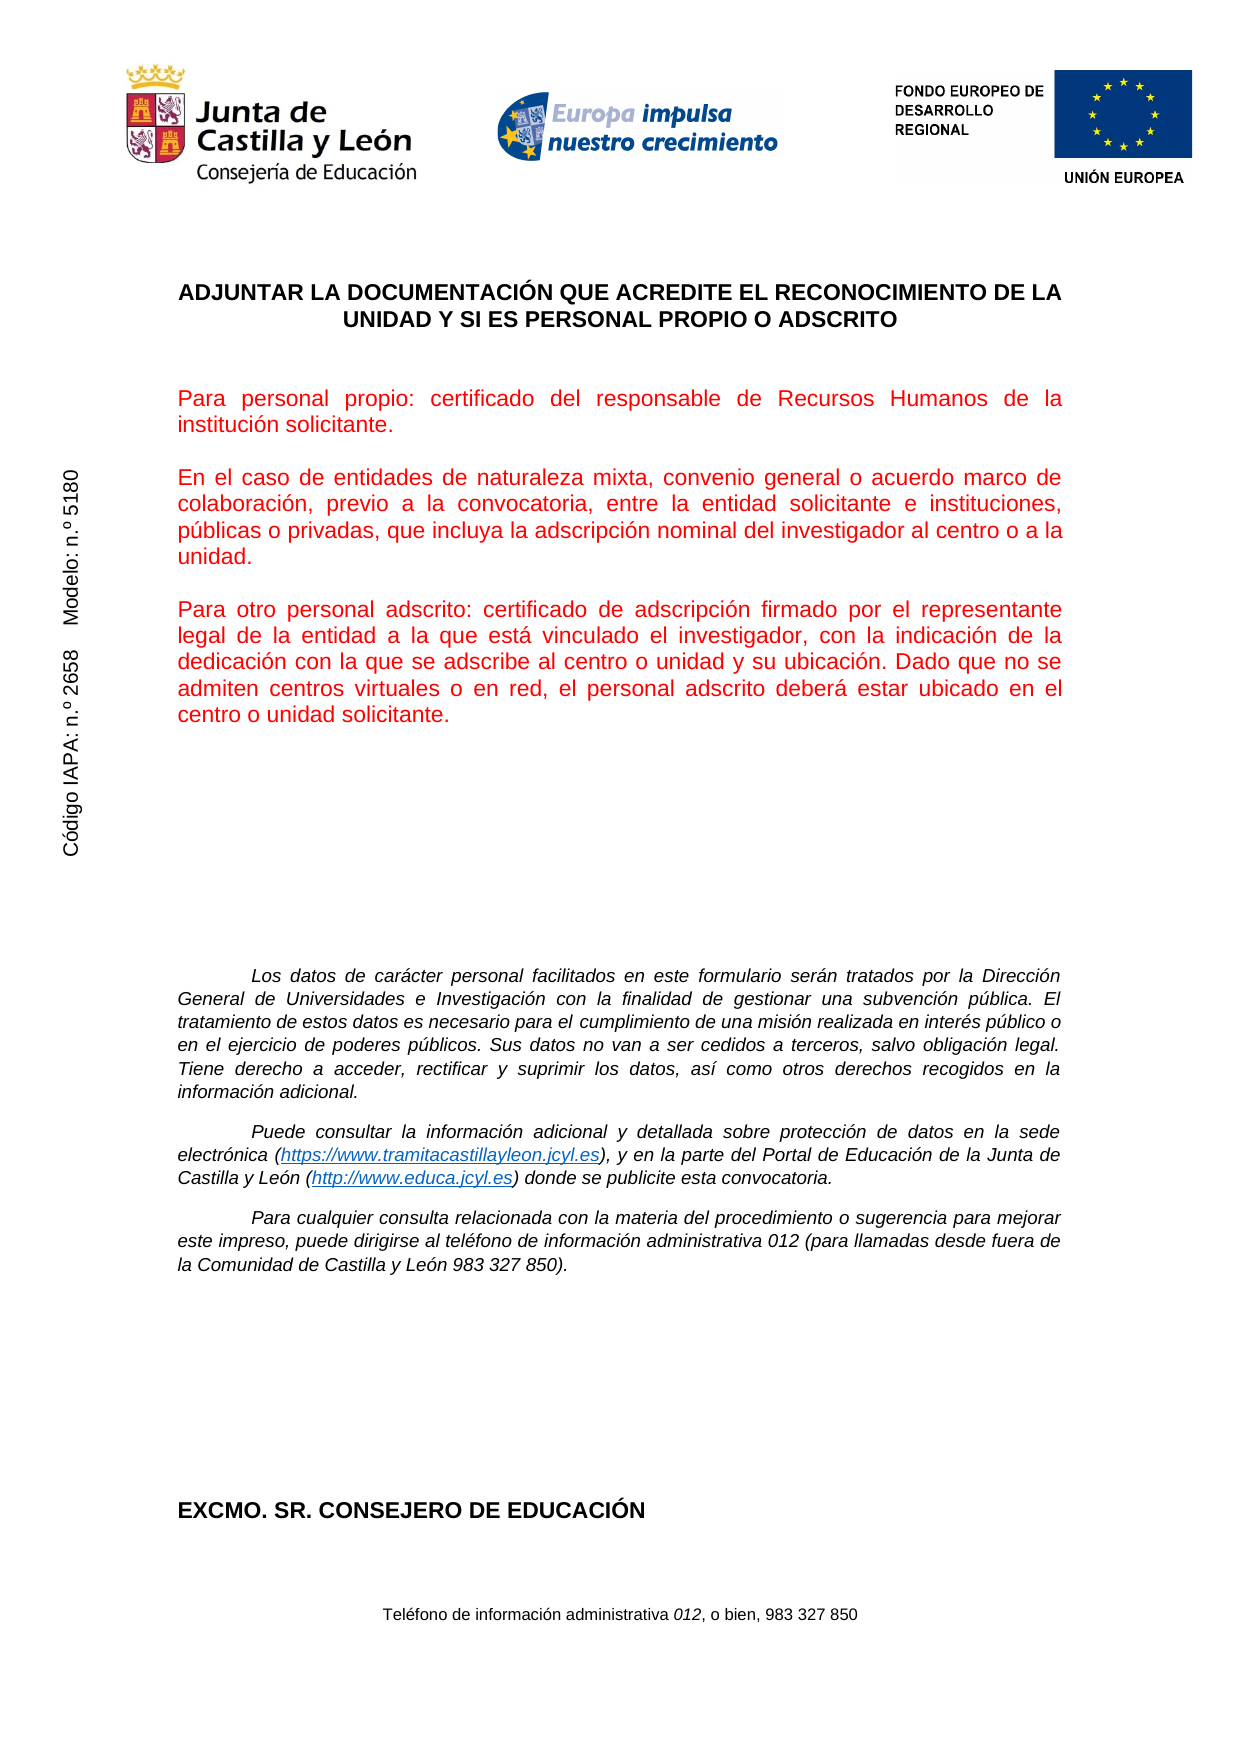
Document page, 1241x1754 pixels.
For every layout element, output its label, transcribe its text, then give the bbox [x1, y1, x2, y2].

text Para cualquier consulta relacionada con la materia del procedimiento o sugerencia para mejorar este impreso, puede dirigirse al teléfono de información administrativa 012 (para llamadas desde fuera de la Comunidad de Castilla y León 983 327 850). [177, 1207, 1063, 1275]
text Puede consultar la información adicional y detallada sobre protección de datos en la sede electrónica (https://www.tramitacastillayleon.jcyl.es), y en la parte del Portal de Educación de la Junta de Castilla y León (http://www.educa.jcyl.es) donde se publicite esta convocatoria. [177, 1121, 1063, 1189]
text EXCMO. SR. CONSEJERO DE EDUCACIÓN [177, 1497, 1063, 1523]
text ADJUNTAR LA DOCUMENTACIÓN QUE ACREDITE EL RECONOCIMIENTO DE LA UNIDAD Y SI ES PERSONAL PROPIO O ADSCRITO [177, 279, 1063, 332]
text Para otro personal adscrito: certificado de adscripción firmado por el representante legal de la entidad a la que está vinculado el investigador, con la indicación de la dedicación con la que se adscribe al centro o unidad y su ubicación. Dado que no se admiten centros virtuales o en red, el personal adscrito deberá estar ubicado en el centro o unidad solicitante. [177, 596, 1063, 727]
picture [123, 63, 419, 190]
picture [895, 70, 1193, 183]
text Para personal propio: certificado del responsable de Recursos Humanos de la institución solicitante. [177, 385, 1063, 437]
text En el caso de entidades de naturaleza mixta, convenio general o acuerdo marco de colaboración, previo a la convocatoria, entre la entidad solicitante e instituciones, públicas o privadas, que incluya la adscripción nominal del investigador al centro o a la unidad. [177, 464, 1063, 569]
text Los datos de carácter personal facilitados en este formulario serán tratados por la Dirección General de Universidades e Investigación con la finalidad de gestionar una subvención pública. El tratamiento de estos datos es necesario para el cumplimiento de una misión realizada en interés público o en el ejercicio de poderes públicos. Sus datos no van a ser cedidos a terceros, salvo obligación legal. Tiene derecho a acceder, rectificar y suprimir los datos, así como otros derechos recogidos en la información adicional. [177, 964, 1063, 1102]
picture [497, 92, 784, 161]
